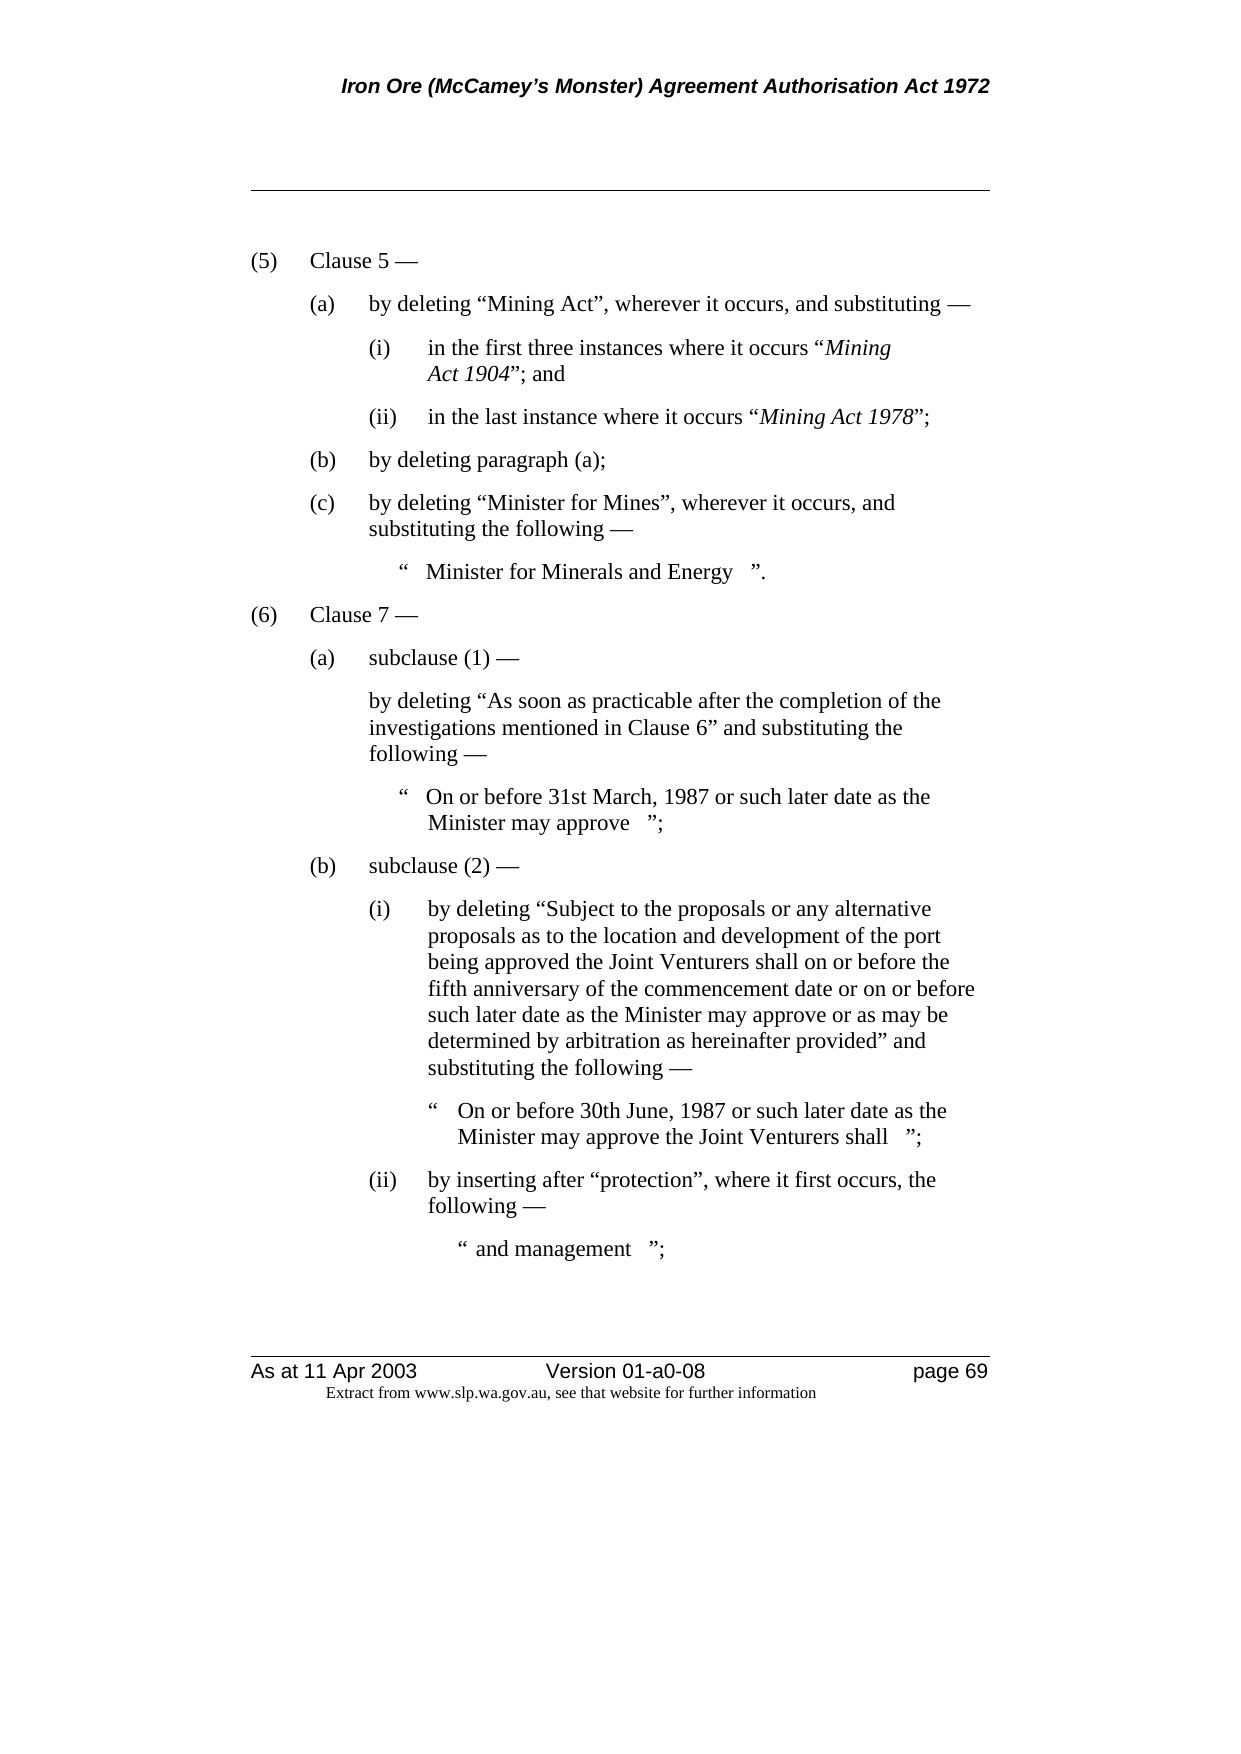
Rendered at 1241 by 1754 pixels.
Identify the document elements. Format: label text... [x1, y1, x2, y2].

text (i) in the first three instances where it occurs “Mining Act 1904”; and [251, 333, 990, 386]
text (ii) by inserting after “protection”, where it first occurs, the following — [251, 1166, 990, 1219]
text “ On or before 31st March, 1987 or such later date as the Minister may approve ”; [251, 783, 990, 836]
text (b) by deleting paragraph (a); [251, 446, 990, 472]
text by deleting “As soon as practicable after the completion of the investigations mentioned in Clause 6” and substituting the following — [251, 687, 990, 766]
text (a) by deleting “Mining Act”, wherever it occurs, and substituting — [251, 291, 990, 317]
text (ii) in the last instance where it occurs “Mining Act 1978”; [251, 403, 990, 429]
text (a) subclause (1) — [251, 644, 990, 671]
text (6) Clause 7 — [251, 601, 990, 628]
text “ Minister for Minerals and Energy ”. [251, 558, 990, 585]
text (i) by deleting “Subject to the proposals or any alternative proposals as to the location and development of the port being approved the Joint Venturers shall on or before the fifth anniversary of the commencement date or on or before such later date as the Minister may approve or as may be determined by arbitration as hereinafter provided” and substituting the following — [251, 896, 990, 1080]
text “ On or before 30th June, 1987 or such later date as the Minister may approve the Joint Venturers shall ”; [251, 1097, 990, 1149]
text (c) by deleting “Minister for Mines”, wherever it occurs, and substituting the following — [251, 489, 990, 542]
text (b) subclause (2) — [251, 852, 990, 879]
text “ and management ”; [251, 1235, 990, 1262]
text (5) Clause 5 — [251, 247, 990, 274]
